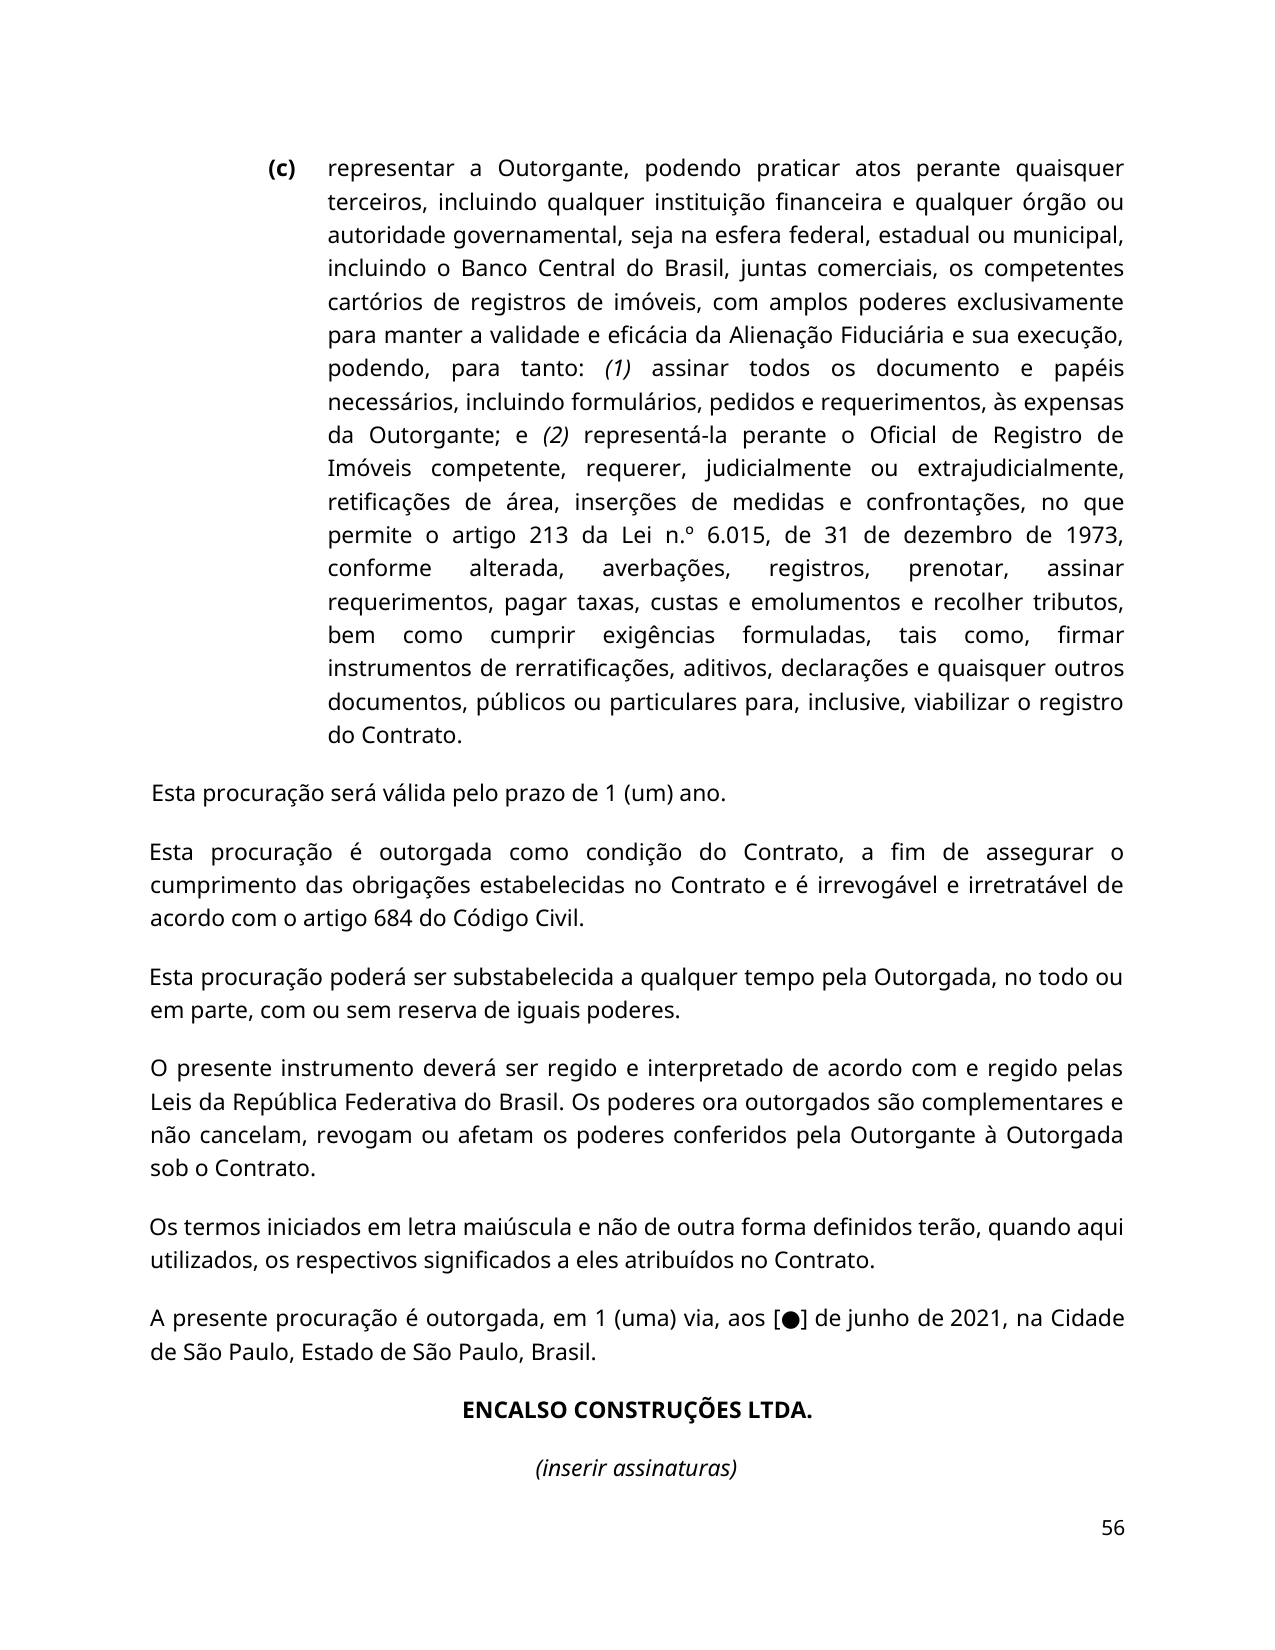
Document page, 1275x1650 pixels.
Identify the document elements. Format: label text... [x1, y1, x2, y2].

text Esta procuração poderá ser substabelecida a qualquer tempo pela Outorgada, no todo ou em parte, com ou sem reserva de iguais poderes. [149, 958, 1125, 1025]
text A presente procuração é outorgada, em 1 (uma) via, aos [●] de junho de 2021, na Cidade de São Paulo, Estado de São Paulo, Brasil. [150, 1300, 1125, 1367]
list representar a Outorgante, podendo praticar atos perante quaisquer terceiros, incluindo qualquer instituição financeira e qualquer órgão ou autoridade governamental, seja na esfera federal, estadual ou municipal, incluindo o Banco Central do Brasil, juntas comerciais, os competentes cartórios de registros de imóveis, com amplos poderes exclusivamente para manter a validade e eficácia da Alienação Fiduciária e sua execução, podendo, para tanto: (1) assinar todos os documento e papéis necessários, incluindo formulários, pedidos e requerimentos, às expensas da Outorgante; e (2) representá-la perante o Oficial de Registro de Imóveis competente, requerer, judicialmente ou extrajudicialmente, retificações de área, inserções de medidas e confrontações, no que permite o artigo 213 da Lei n.º 6.015, de 31 de dezembro de 1973, conforme alterada, averbações, registros, prenotar, assinar requerimentos, pagar taxas, custas e emolumentos e recolher tributos, bem como cumprir exigências formuladas, tais como, firmar instrumentos de rerratificações, aditivos, declarações e quaisquer outros documentos, públicos ou particulares para, inclusive, viabilizar o registro do Contrato. [268, 150, 1125, 750]
text Esta procuração será válida pelo prazo de 1 (um) ano. [150, 775, 1125, 808]
text (inserir assinaturas) [150, 1450, 1125, 1483]
text O presente instrumento deverá ser regido e interpretado de acordo com e regido pelas Leis da República Federativa do Brasil. Os poderes ora outorgados são complementares e não cancelam, revogam ou afetam os poderes conferidos pela Outorgante à Outorgada sob o Contrato. [150, 1050, 1125, 1183]
text ENCALSO CONSTRUÇÕES LTDA. [150, 1392, 1125, 1425]
text Esta procuração é outorgada como condição do Contrato, a fim de assegurar o cumprimento das obrigações estabelecidas no Contrato e é irrevogável e irretratável de acordo com o artigo 684 do Código Civil. [149, 833, 1125, 933]
text Os termos iniciados em letra maiúscula e não de outra forma definidos terão, quando aqui utilizados, os respectivos significados a eles atribuídos no Contrato. [149, 1208, 1125, 1275]
